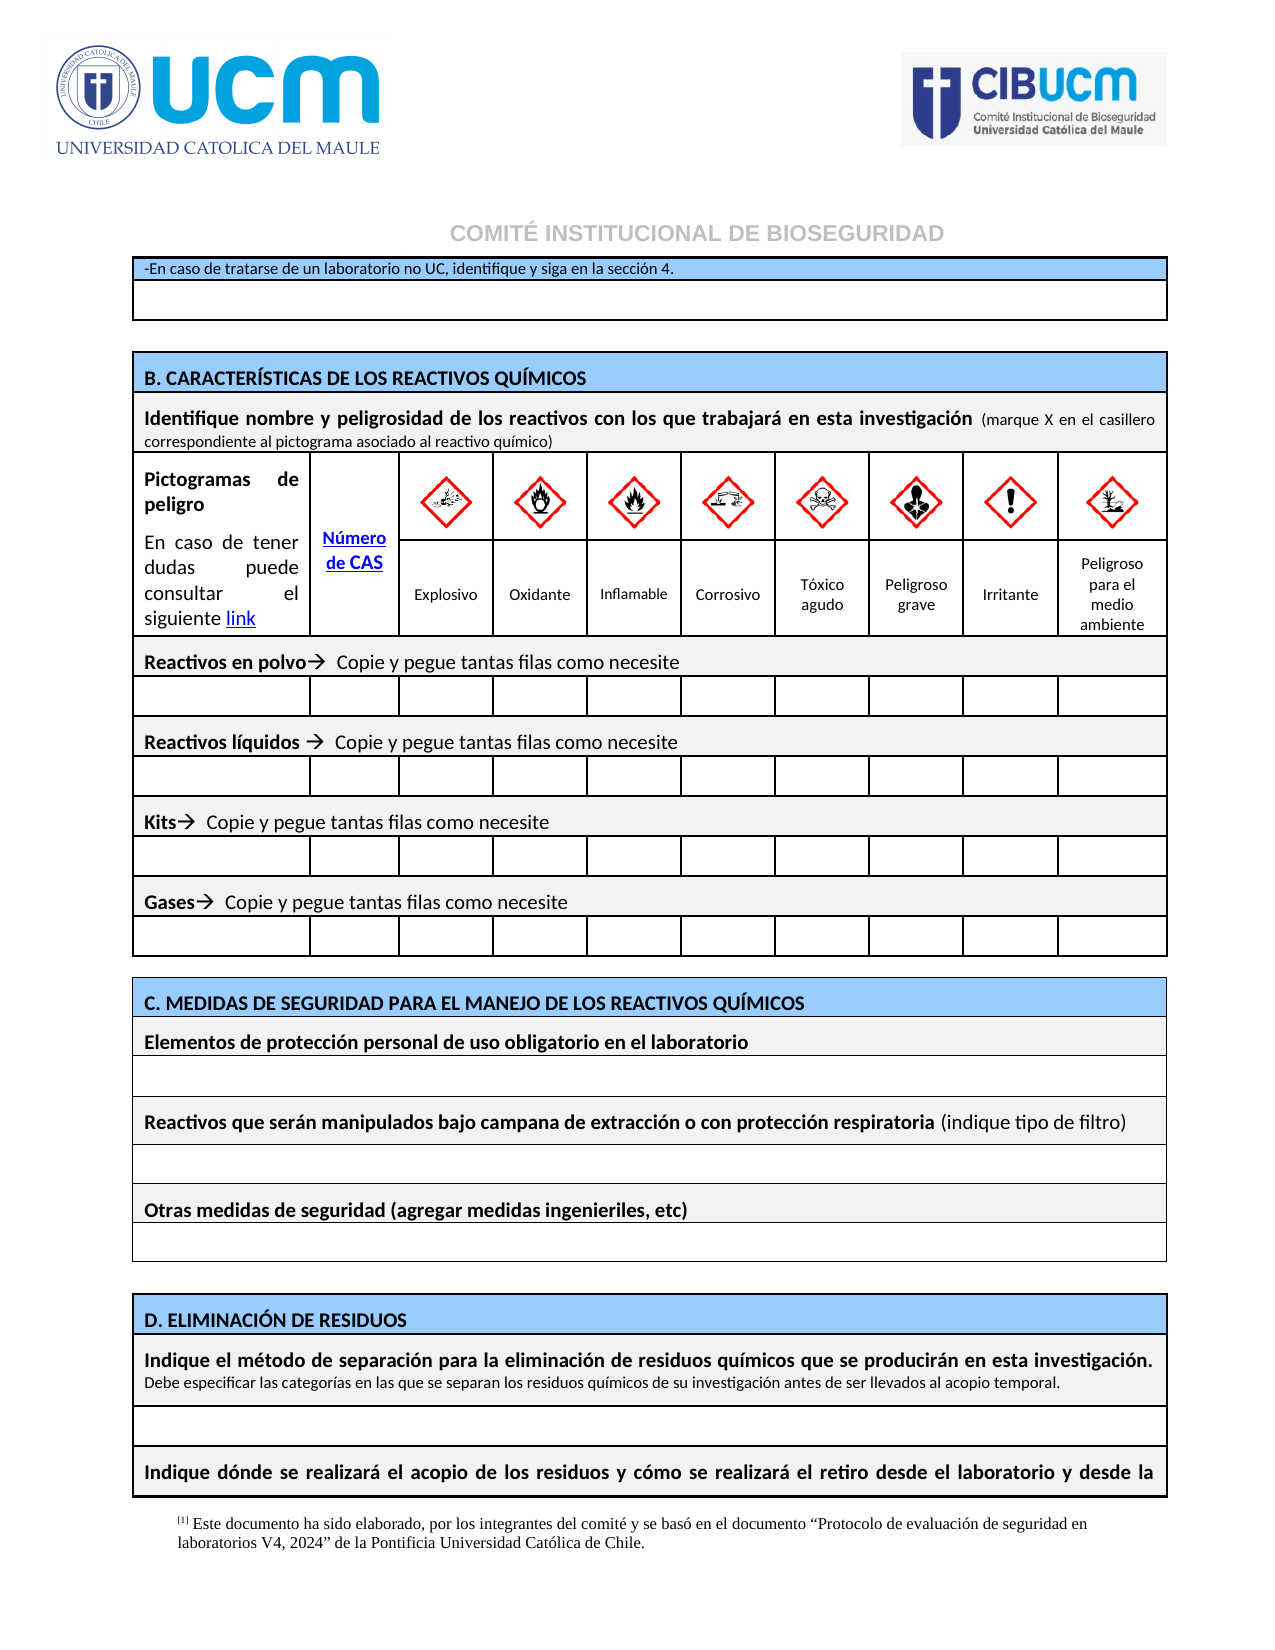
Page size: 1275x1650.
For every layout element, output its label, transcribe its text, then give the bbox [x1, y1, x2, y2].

table_cell Explosivo [400, 541, 492, 635]
table_cell [1059, 837, 1166, 875]
table_cell Kits Copie y pegue tantas filas como necesite [134, 797, 1166, 835]
table_cell [400, 757, 492, 795]
table_cell [964, 757, 1057, 795]
table_cell [134, 281, 1166, 319]
table_cell Identifique nombre y peligrosidad de los reactivos con los que trabajará en esta investigación (marque X en el casillero correspondiente al pictograma asociado al reactivo químico) [134, 393, 1166, 451]
table_cell [134, 917, 309, 955]
table_cell [400, 837, 492, 875]
table_cell [400, 453, 492, 539]
picture [607, 475, 661, 529]
picture [45, 38, 386, 158]
picture [1085, 475, 1139, 529]
table_cell Peligroso para el medio ambiente [1059, 541, 1166, 635]
table_cell [776, 453, 868, 539]
table_cell [1059, 917, 1166, 955]
picture [901, 52, 1168, 146]
table_cell Inflamable [588, 541, 680, 635]
table_cell [682, 453, 774, 539]
table_cell [1059, 757, 1166, 795]
table_cell [494, 917, 586, 955]
table_cell [133, 1223, 1166, 1261]
table_cell [494, 677, 586, 715]
table_cell [964, 453, 1057, 539]
table_cell [133, 1145, 1166, 1183]
table_cell [494, 837, 586, 875]
table_cell [776, 917, 868, 955]
table_cell Peligroso grave [870, 541, 962, 635]
table_cell Corrosivo [682, 541, 774, 635]
table_cell [133, 1056, 1166, 1096]
table_cell [588, 453, 680, 539]
table_cell Tóxico agudo [776, 541, 868, 635]
table_cell [870, 837, 962, 875]
table_cell [776, 677, 868, 715]
picture [795, 475, 849, 529]
table_cell [134, 677, 309, 715]
table_cell [1059, 677, 1166, 715]
table_cell [1059, 453, 1166, 539]
table_cell [311, 757, 398, 795]
table_cell [134, 837, 309, 875]
table_cell Elementos de protección personal de uso obligatorio en el laboratorio [133, 1017, 1166, 1055]
table_cell [964, 917, 1057, 955]
table_cell Reactivos que serán manipulados bajo campana de extracción o con protección respiratoria (indique tipo de filtro) [133, 1097, 1166, 1144]
table_cell [682, 837, 774, 875]
table_cell Número de CAS [311, 453, 398, 635]
table_cell Irritante [964, 541, 1057, 635]
table_header C. MEDIDAS DE SEGURIDAD PARA EL MANEJO DE LOS REACTIVOS QUÍMICOS [133, 978, 1166, 1016]
picture [983, 475, 1038, 529]
table_cell Pictogramas de peligro En caso de tener dudas puede consultar el siguiente link [134, 453, 309, 635]
table_cell [682, 917, 774, 955]
table_cell [870, 917, 962, 955]
table_cell [311, 677, 398, 715]
picture [419, 475, 473, 529]
table_cell [682, 677, 774, 715]
table_cell [588, 917, 680, 955]
table_cell [870, 677, 962, 715]
picture [889, 475, 943, 529]
table_cell [311, 917, 398, 955]
table_cell [400, 677, 492, 715]
table_cell Reactivos en polvo Copie y pegue tantas filas como necesite [134, 637, 1166, 675]
table_header B. CARACTERÍSTICAS DE LOS REACTIVOS QUÍMICOS [134, 353, 1166, 391]
table_cell [776, 757, 868, 795]
table_cell [311, 837, 398, 875]
table_cell Indique el método de separación para la eliminación de residuos químicos que se producirán en esta investigación. Debe especificar las categorías en las que se separan los residuos químicos de su investigación antes de ser llevados al acopio temporal. [134, 1335, 1166, 1404]
table_cell Oxidante [494, 541, 586, 635]
table_cell [588, 677, 680, 715]
table_cell [588, 757, 680, 795]
table_cell [134, 757, 309, 795]
table_cell [964, 837, 1057, 875]
table_cell Reactivos líquidos Copie y pegue tantas filas como necesite [134, 717, 1166, 755]
table_cell Otras medidas de seguridad (agregar medidas ingenieriles, etc) [133, 1184, 1166, 1222]
table_header D. ELIMINACIÓN DE RESIDUOS [134, 1295, 1166, 1333]
table_cell Gases Copie y pegue tantas filas como necesite [134, 877, 1166, 915]
table_cell [870, 757, 962, 795]
table_cell [964, 677, 1057, 715]
table_cell [870, 453, 962, 539]
picture [513, 475, 567, 529]
table_cell [400, 917, 492, 955]
table_cell [494, 757, 586, 795]
table_cell [134, 1407, 1166, 1444]
table_cell [494, 453, 586, 539]
table_cell [682, 757, 774, 795]
table_cell [776, 837, 868, 875]
picture [701, 475, 755, 529]
table_cell [588, 837, 680, 875]
